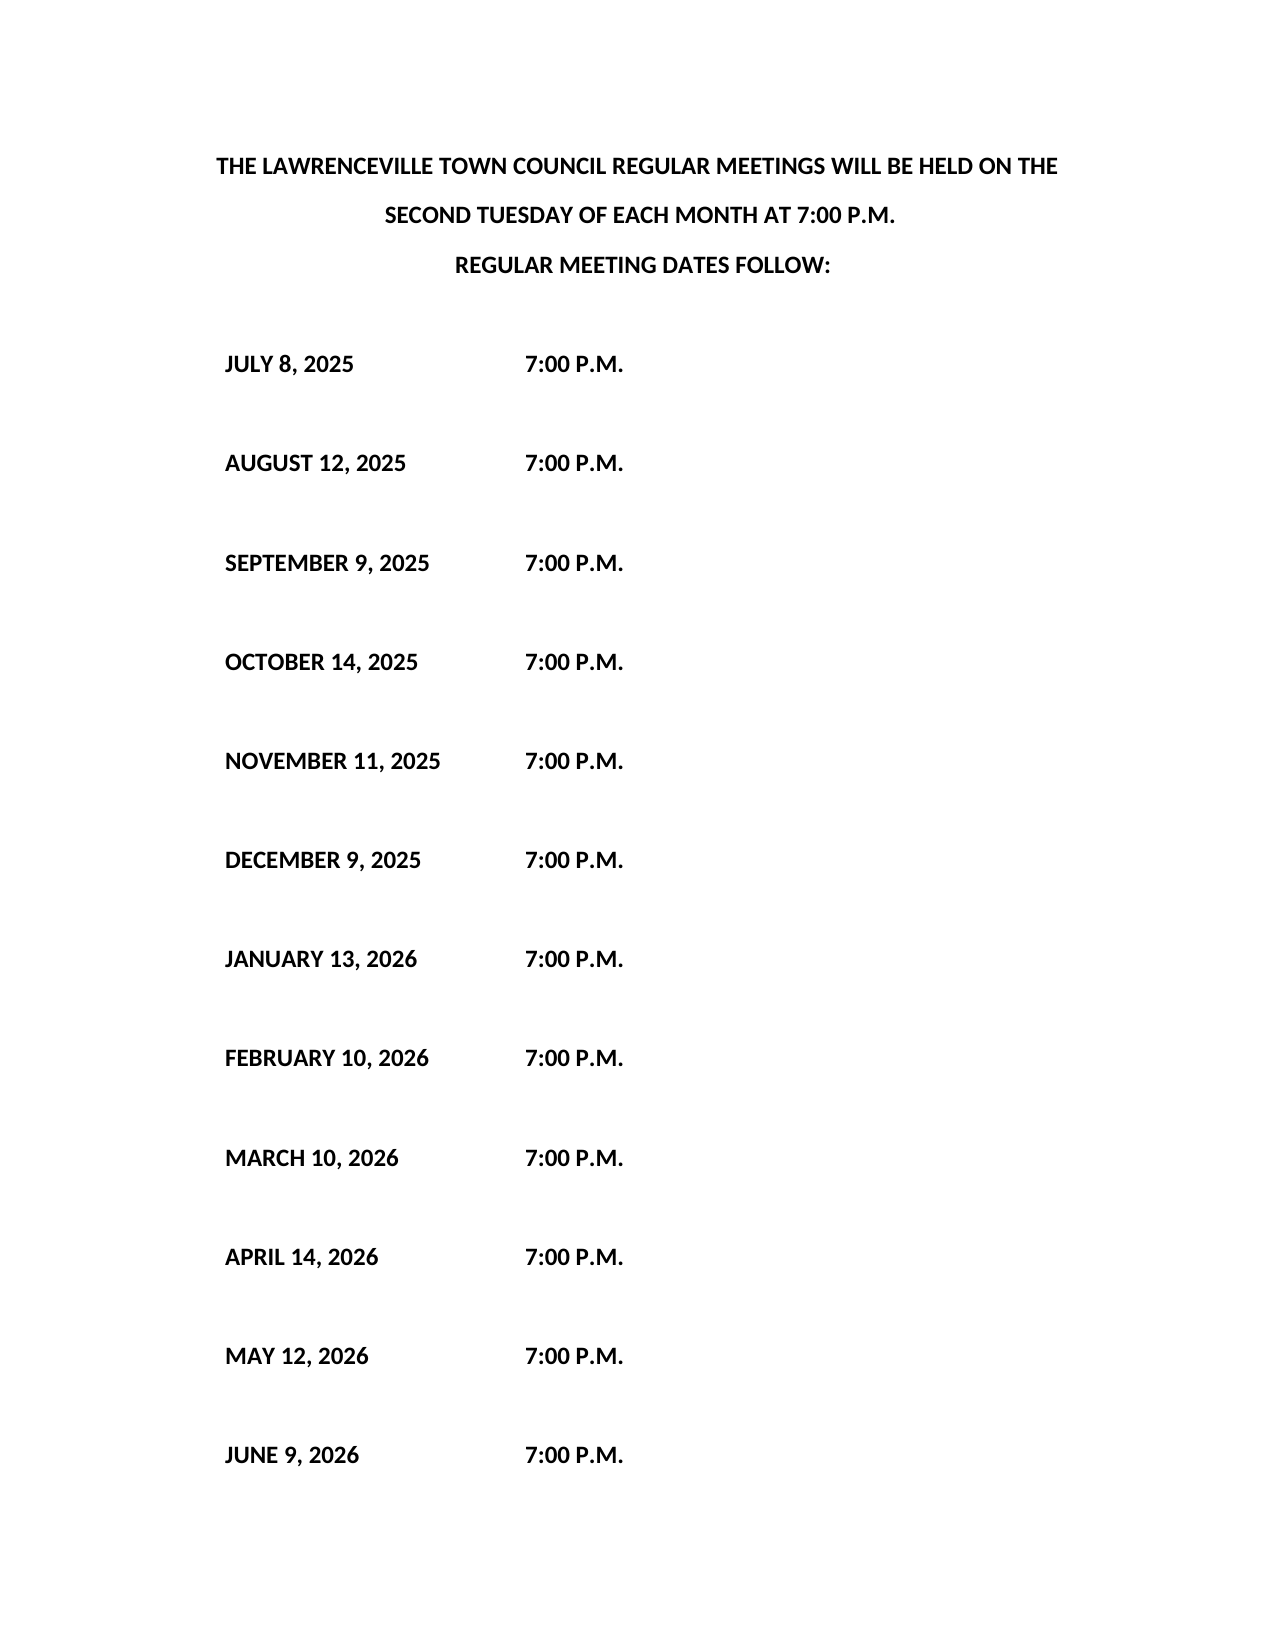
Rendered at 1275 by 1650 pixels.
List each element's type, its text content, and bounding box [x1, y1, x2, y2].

text MARCH 10, 2026 7:00 P.M. [150, 1142, 1125, 1172]
text SEPTEMBER 9, 2025 7:00 P.M. [150, 547, 1125, 577]
text NOVEMBER 11, 2025 7:00 P.M. [150, 745, 1125, 776]
text THE LAWRENCEVILLE TOWN COUNCIL REGULAR MEETINGS WILL BE HELD ON THE [150, 150, 1125, 181]
text JUNE 9, 2026 7:00 P.M. [150, 1439, 1125, 1470]
text JANUARY 13, 2026 7:00 P.M. [150, 943, 1125, 974]
text JULY 8, 2025 7:00 P.M. [150, 348, 1125, 379]
text OCTOBER 14, 2025 7:00 P.M. [150, 646, 1125, 676]
text MAY 12, 2026 7:00 P.M. [150, 1340, 1125, 1371]
text SECOND TUESDAY OF EACH MONTH AT 7:00 P.M. [150, 199, 1125, 230]
text REGULAR MEETING DATES FOLLOW: [150, 249, 1125, 280]
text APRIL 14, 2026 7:00 P.M. [150, 1241, 1125, 1271]
text FEBRUARY 10, 2026 7:00 P.M. [150, 1042, 1125, 1073]
text DECEMBER 9, 2025 7:00 P.M. [150, 844, 1125, 875]
text AUGUST 12, 2025 7:00 P.M. [150, 447, 1125, 478]
